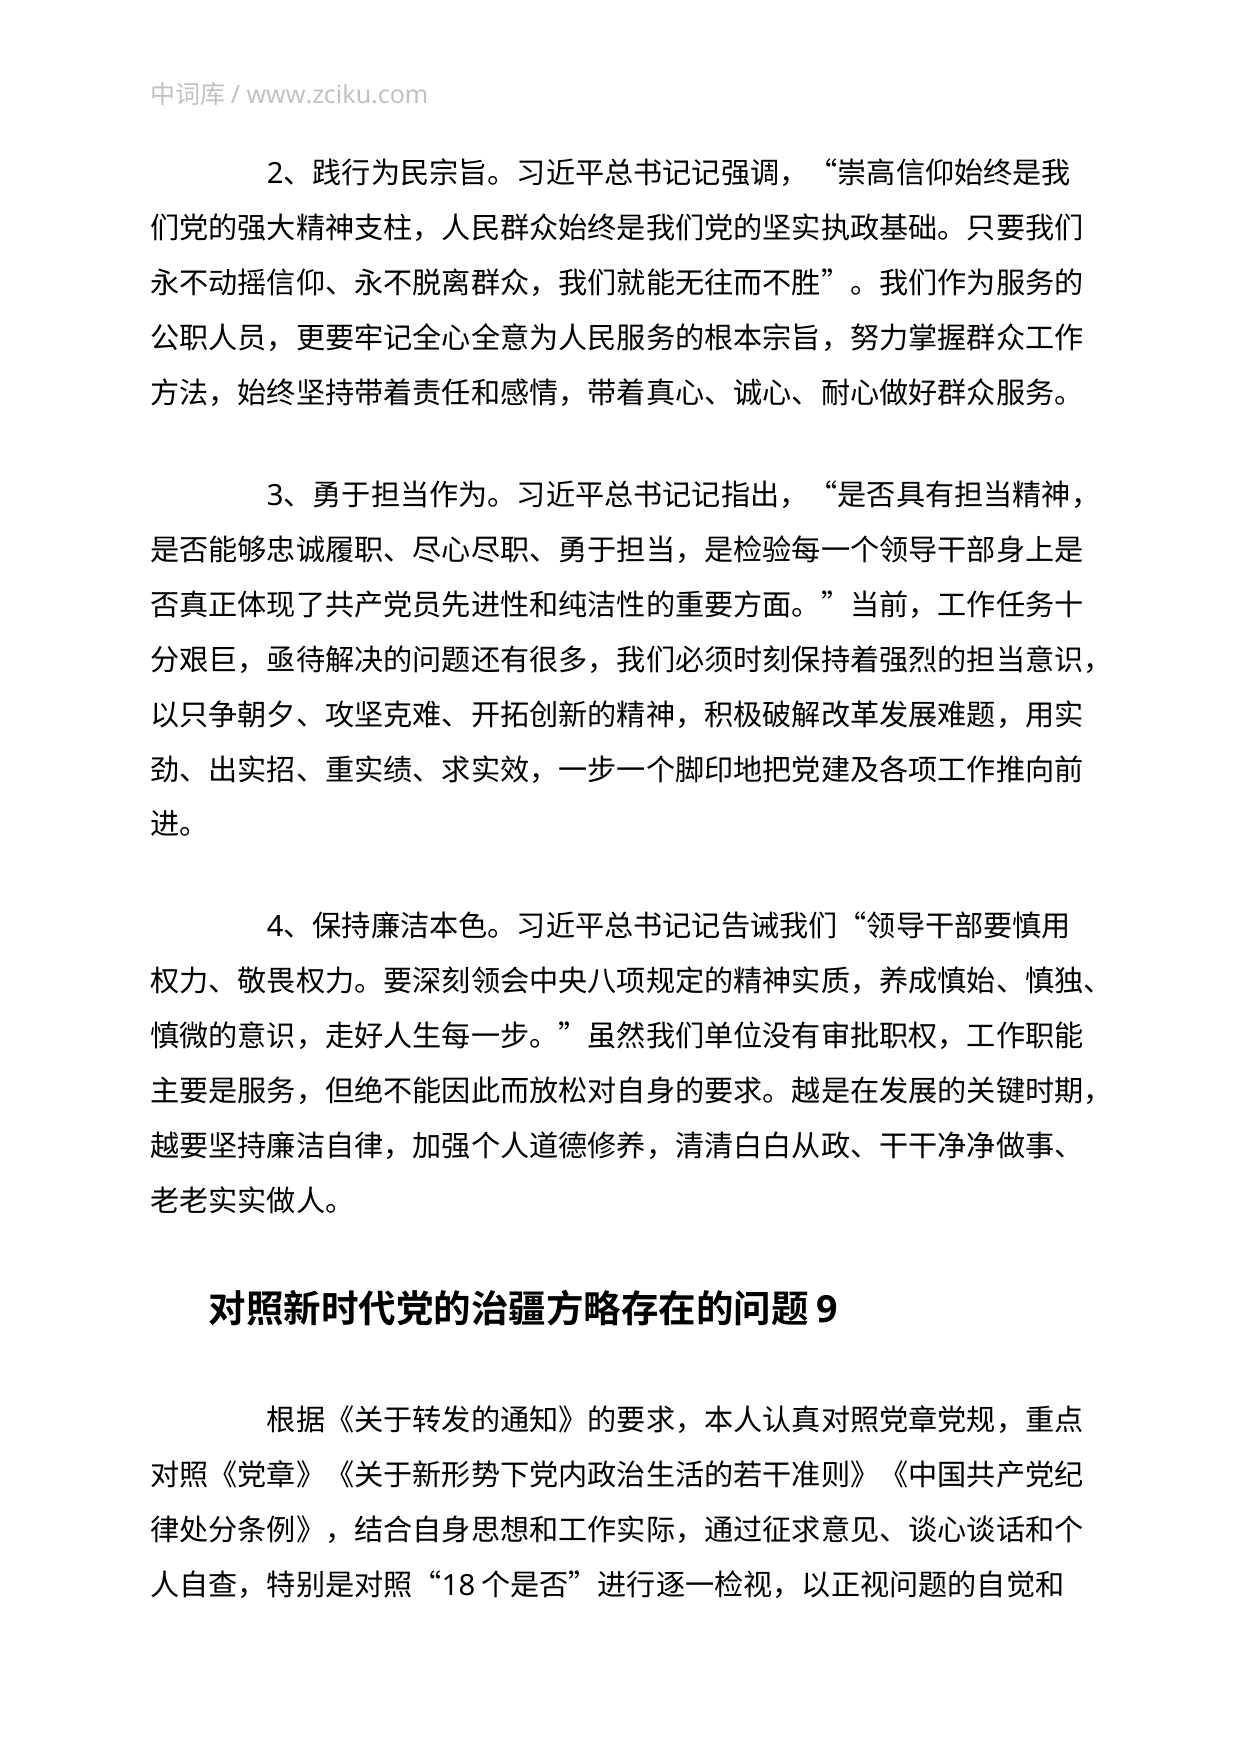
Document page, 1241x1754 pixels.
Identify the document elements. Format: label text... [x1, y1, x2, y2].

text 4、保持廉洁本色。习近平总书记记告诫我们“领导干部要慎用权力、敬畏权力。要深刻领会中央八项规定的精神实质，养成慎始、慎独、慎微的意识，走好人生每一步。”虽然我们单位没有审批职权，工作职能主要是服务，但绝不能因此而放松对自身的要求。越是在发展的关键时期，越要坚持廉洁自律，加强个人道德修养，清清白白从政、干干净净做事、老老实实做人。 [150, 903, 1090, 1219]
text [150, 1397, 1090, 1604]
text 对照新时代党的治疆方略存在的问题9 [150, 1279, 1090, 1333]
text 3、勇于担当作为。习近平总书记记指出，“是否具有担当精神，是否能够忠诚履职、尽心尽职、勇于担当，是检验每一个领导干部身上是否真正体现了共产党员先进性和纯洁性的重要方面。”当前，工作任务十分艰巨，亟待解决的问题还有很多，我们必须时刻保持着强烈的担当意识，以只争朝夕、攻坚克难、开拓创新的精神，积极破解改革发展难题，用实劲、出实招、重实绩、求实效，一步一个脚印地把党建及各项工作推向前进。 [150, 471, 1090, 843]
text 2、践行为民宗旨。习近平总书记记强调，“崇高信仰始终是我们党的强大精神支柱，人民群众始终是我们党的坚实执政基础。只要我们永不动摇信仰、永不脱离群众，我们就能无往而不胜”。我们作为服务的公职人员，更要牢记全心全意为人民服务的根本宗旨，努力掌握群众工作方法，始终坚持带着责任和感情，带着真心、诚心、耐心做好群众服务。 [150, 150, 1090, 412]
